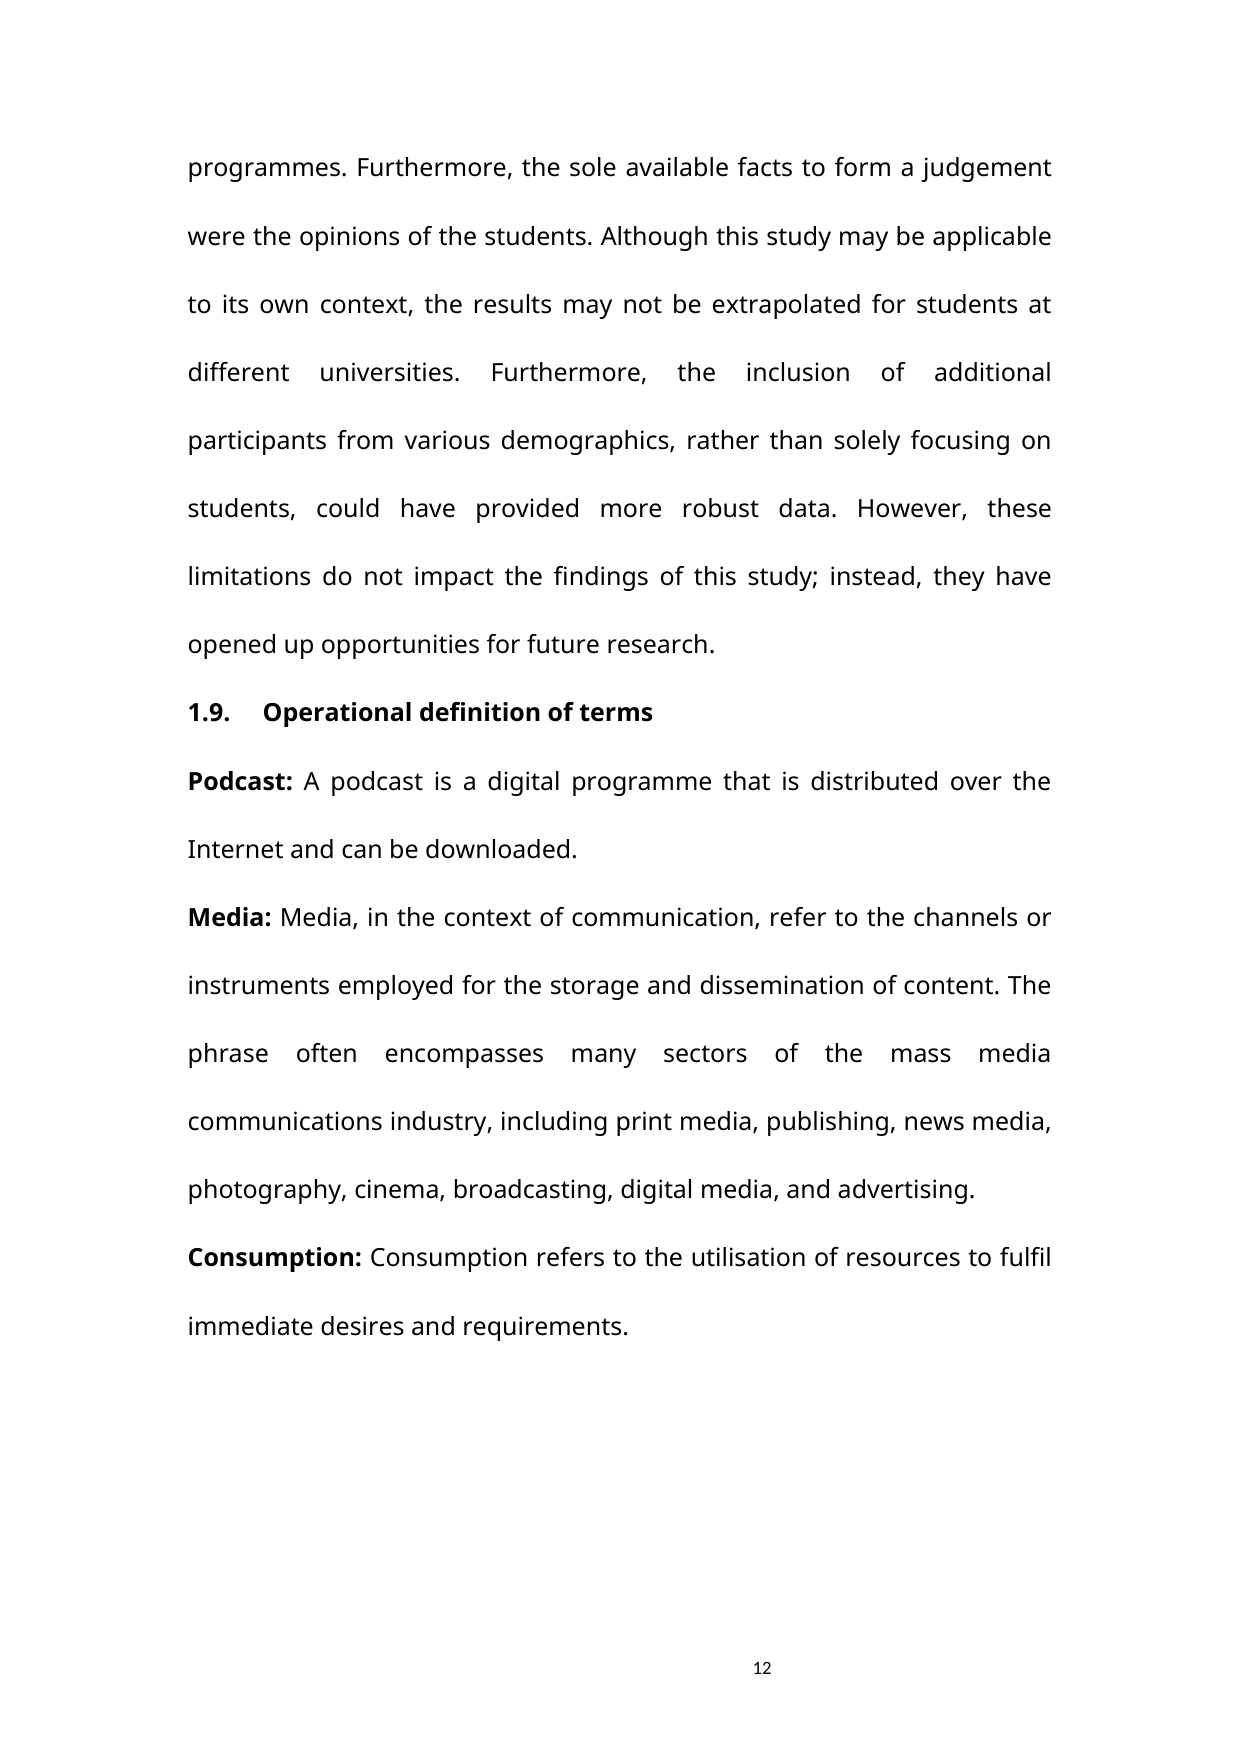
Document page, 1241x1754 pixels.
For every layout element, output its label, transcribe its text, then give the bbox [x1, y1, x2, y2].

text 1.9. Operational definition of terms [187, 695, 1053, 729]
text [187, 150, 1053, 661]
text Media: Media, in the context of communication, refer to the channels or instruments employed for the storage and dissemination of content. The phrase often encompasses many sectors of the mass media communications industry, including print media, publishing, news media, photography, cinema, broadcasting, digital media, and advertising. [187, 899, 1053, 1206]
text Podcast: A podcast is a digital programme that is distributed over the Internet and can be downloaded. [187, 763, 1053, 865]
text Consumption: Consumption refers to the utilisation of resources to fulfil immediate desires and requirements. [187, 1240, 1053, 1342]
